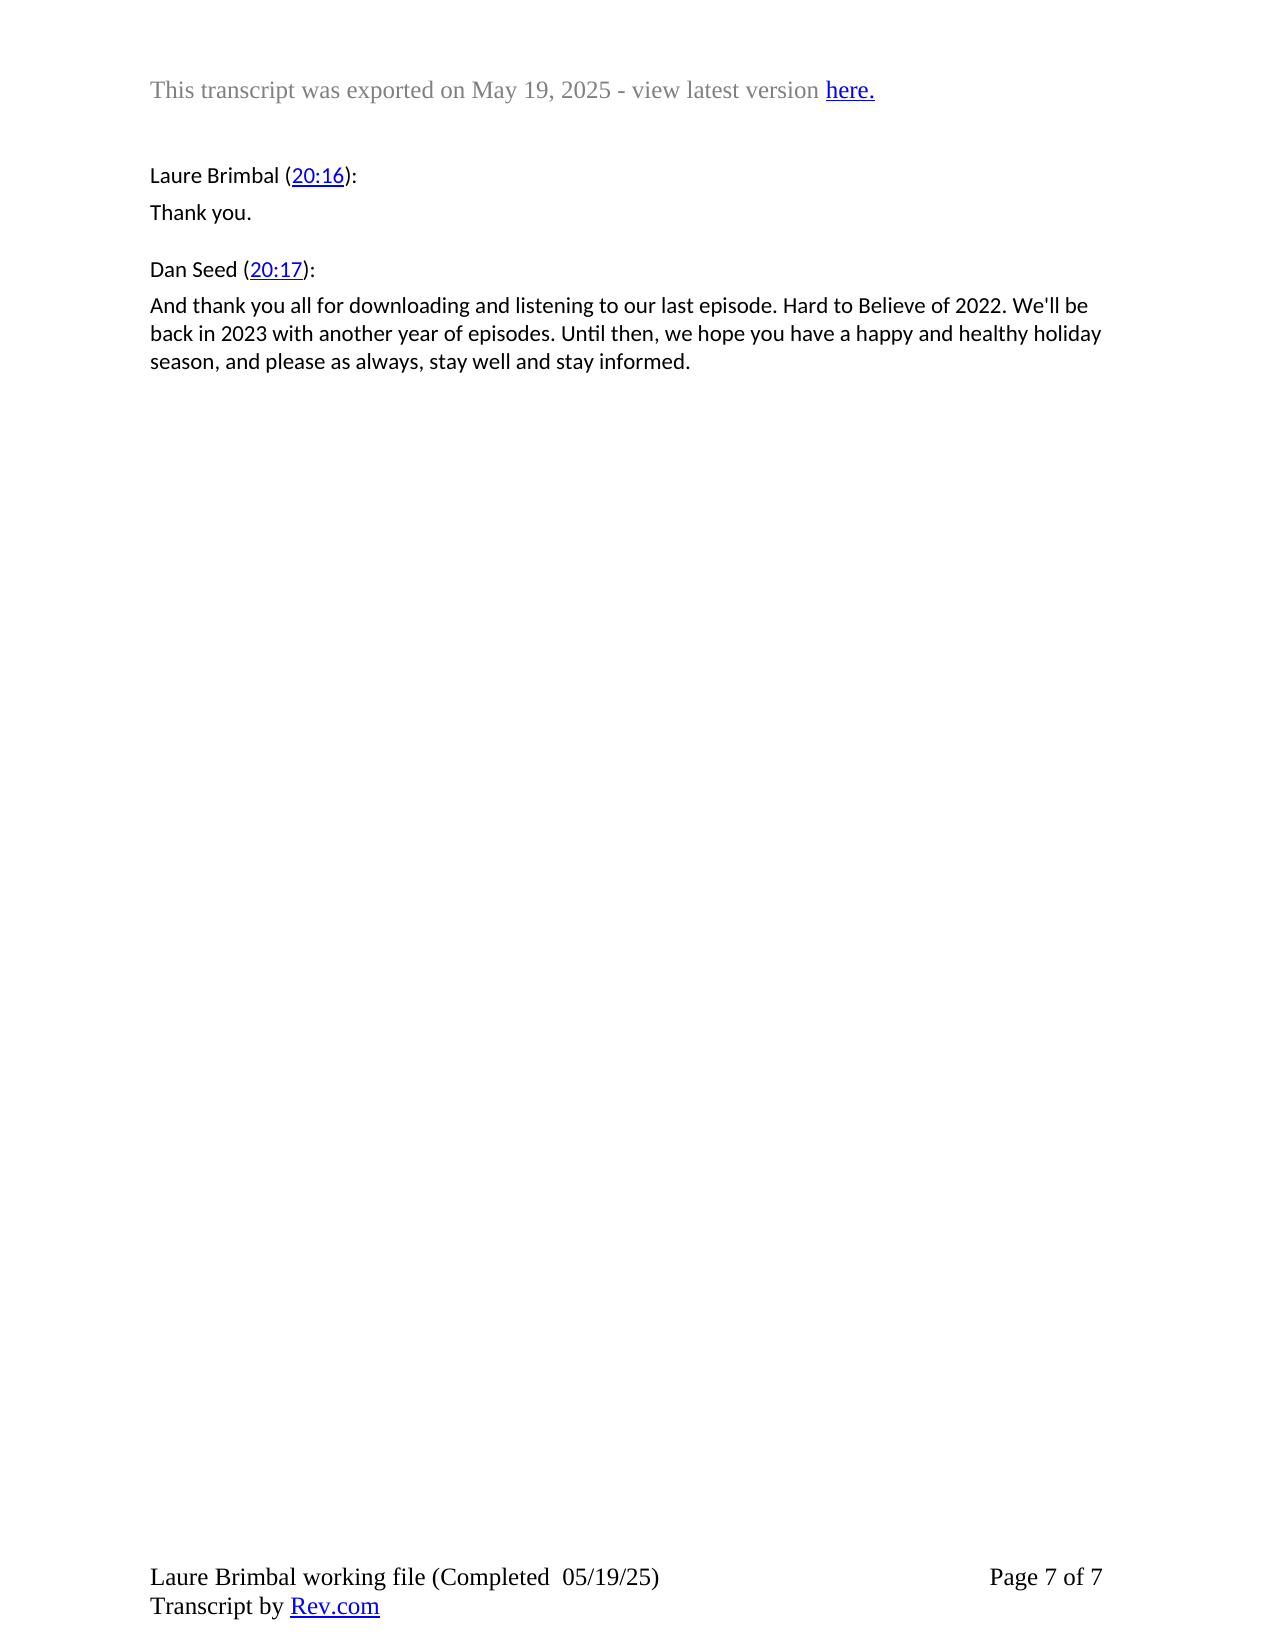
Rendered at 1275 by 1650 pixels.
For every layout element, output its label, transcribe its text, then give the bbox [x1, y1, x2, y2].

text Thank you. [150, 198, 1125, 226]
text Laure Brimbal (20:16): [150, 161, 1125, 189]
text And thank you all for downloading and listening to our last episode. Hard to Believe of 2022. We'll be back in 2023 with another year of episodes. Until then, we hope you have a happy and healthy holiday season, and please as always, stay well and stay informed. [150, 291, 1125, 375]
text Dan Seed (20:17): [150, 255, 1125, 283]
